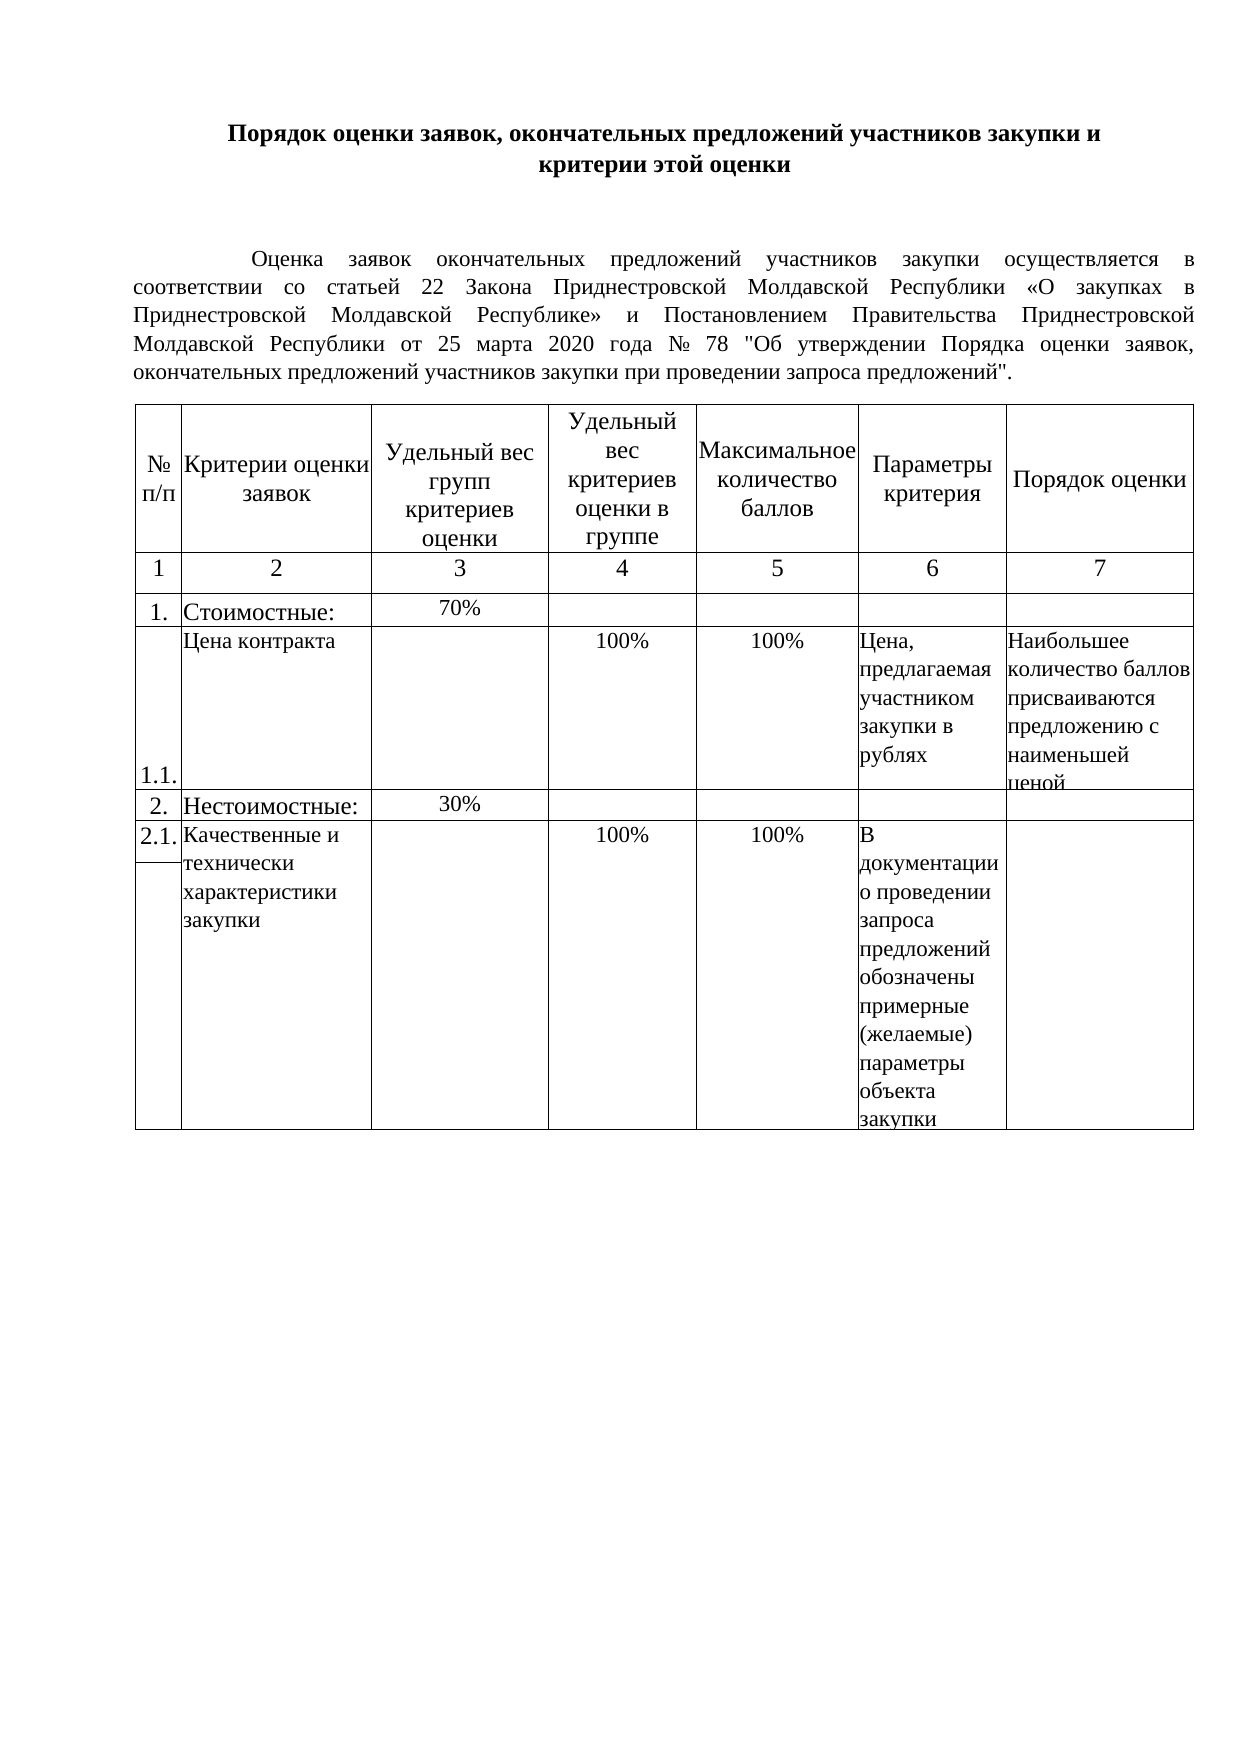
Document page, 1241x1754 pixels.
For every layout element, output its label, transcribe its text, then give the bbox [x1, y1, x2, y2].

table_cell [372, 627, 548, 789]
table_cell Качественные и технически характеристики закупки [182, 821, 371, 1128]
table_cell 30% [372, 790, 548, 820]
table_cell [549, 594, 696, 626]
table_cell Стоимостные: [182, 594, 371, 626]
table_header Порядок оценки [1007, 405, 1193, 552]
table_header Удельный вес групп критериев оценки [372, 405, 548, 552]
table_cell [1007, 594, 1193, 626]
table_cell [1007, 821, 1193, 1128]
table_header Удельный вес критериев оценки в группе [549, 405, 696, 552]
table_cell [1007, 790, 1193, 820]
table_cell [136, 863, 181, 1128]
table_cell 3 [372, 553, 548, 593]
table_cell Цена контракта [182, 627, 371, 789]
table_cell 1. [136, 594, 181, 626]
table_cell 2.1. [136, 821, 181, 862]
table_cell [859, 594, 1006, 626]
table_cell 100% [549, 627, 696, 789]
text Оценка заявок окончательных предложений участников закупки осуществляется в соответствии со статьей 22 Закона Приднестровской Молдавской Республики «О закупках в Приднестровской Молдавской Республике» и Постановлением Правительства Приднестровской Молдавской Республики от 25 марта 2020 года № 78 "Об утверждении Порядка оценки заявок, окончательных предложений участников закупки при проведении запроса предложений". [133, 356, 1196, 385]
table_header № п/п [136, 405, 181, 552]
table_cell 7 [1007, 553, 1193, 593]
text Порядок оценки заявок, окончательных предложений участников закупки и критерии этой оценки [177, 118, 1152, 178]
table_cell 4 [549, 553, 696, 593]
table_cell 2 [182, 553, 371, 593]
table_header Максимальное количество баллов [697, 405, 858, 552]
table_cell Нестоимостные: [182, 790, 371, 820]
table_cell [697, 790, 858, 820]
table_cell 6 [859, 553, 1006, 593]
table_cell [697, 594, 858, 626]
table_cell [859, 790, 1006, 820]
table_cell 100% [549, 821, 696, 1128]
table_cell 5 [697, 553, 858, 593]
table_cell [549, 790, 696, 820]
table_cell 100% [697, 821, 858, 1128]
table_cell Наибольшее количество баллов присваиваются предложению с наименьшей ценой [1007, 627, 1193, 789]
table_cell В документации о проведении запроса предложений обозначены примерные (желаемые) параметры объекта закупки [859, 821, 1006, 1128]
table_cell Цена, предлагаемая участником закупки в рублях [859, 627, 1006, 789]
table_header Критерии оценки заявок [182, 405, 371, 552]
table_cell 100% [697, 627, 858, 789]
text Оценка заявок окончательных предложений участников закупки осуществляется в соответствии со статьей 22 Закона Приднестровской Молдавской Республики «О закупках в Приднестровской Молдавской Республике» и Постановлением Правительства Приднестровской Молдавской Республики от 25 марта 2020 года № 78 "Об утверждении Порядка оценки заявок, окончательных предложений участников закупки при проведении запроса предложений". [133, 244, 1196, 273]
table_cell 2. [136, 790, 181, 820]
table_header Параметры критерия [859, 405, 1006, 552]
table_cell 70% [372, 594, 548, 626]
table_cell [372, 821, 548, 1128]
table_cell 1.1. [136, 627, 181, 789]
table_cell 1 [136, 553, 181, 593]
